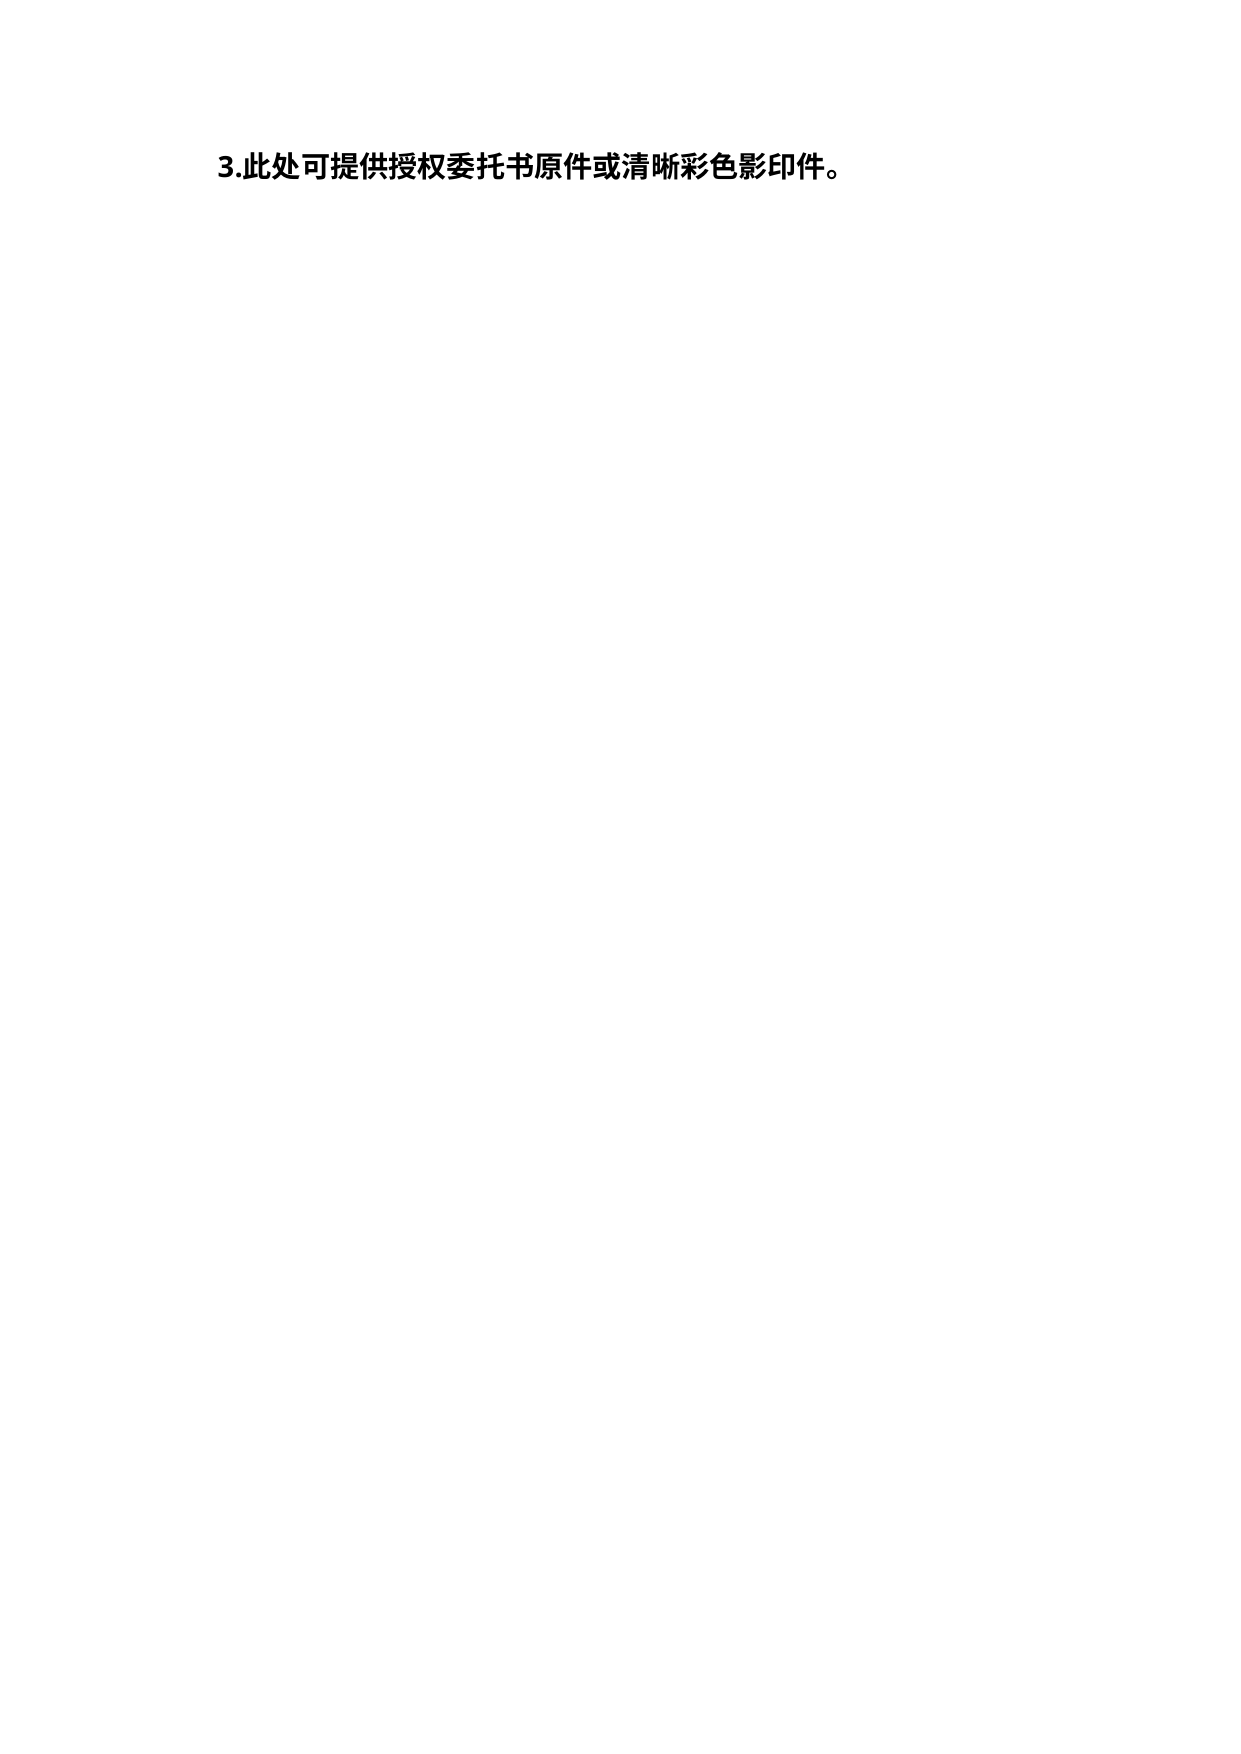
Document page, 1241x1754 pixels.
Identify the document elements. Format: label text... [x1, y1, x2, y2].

text 3.此处可提供授权委托书原件或清晰彩色影印件。 [187, 133, 1053, 198]
